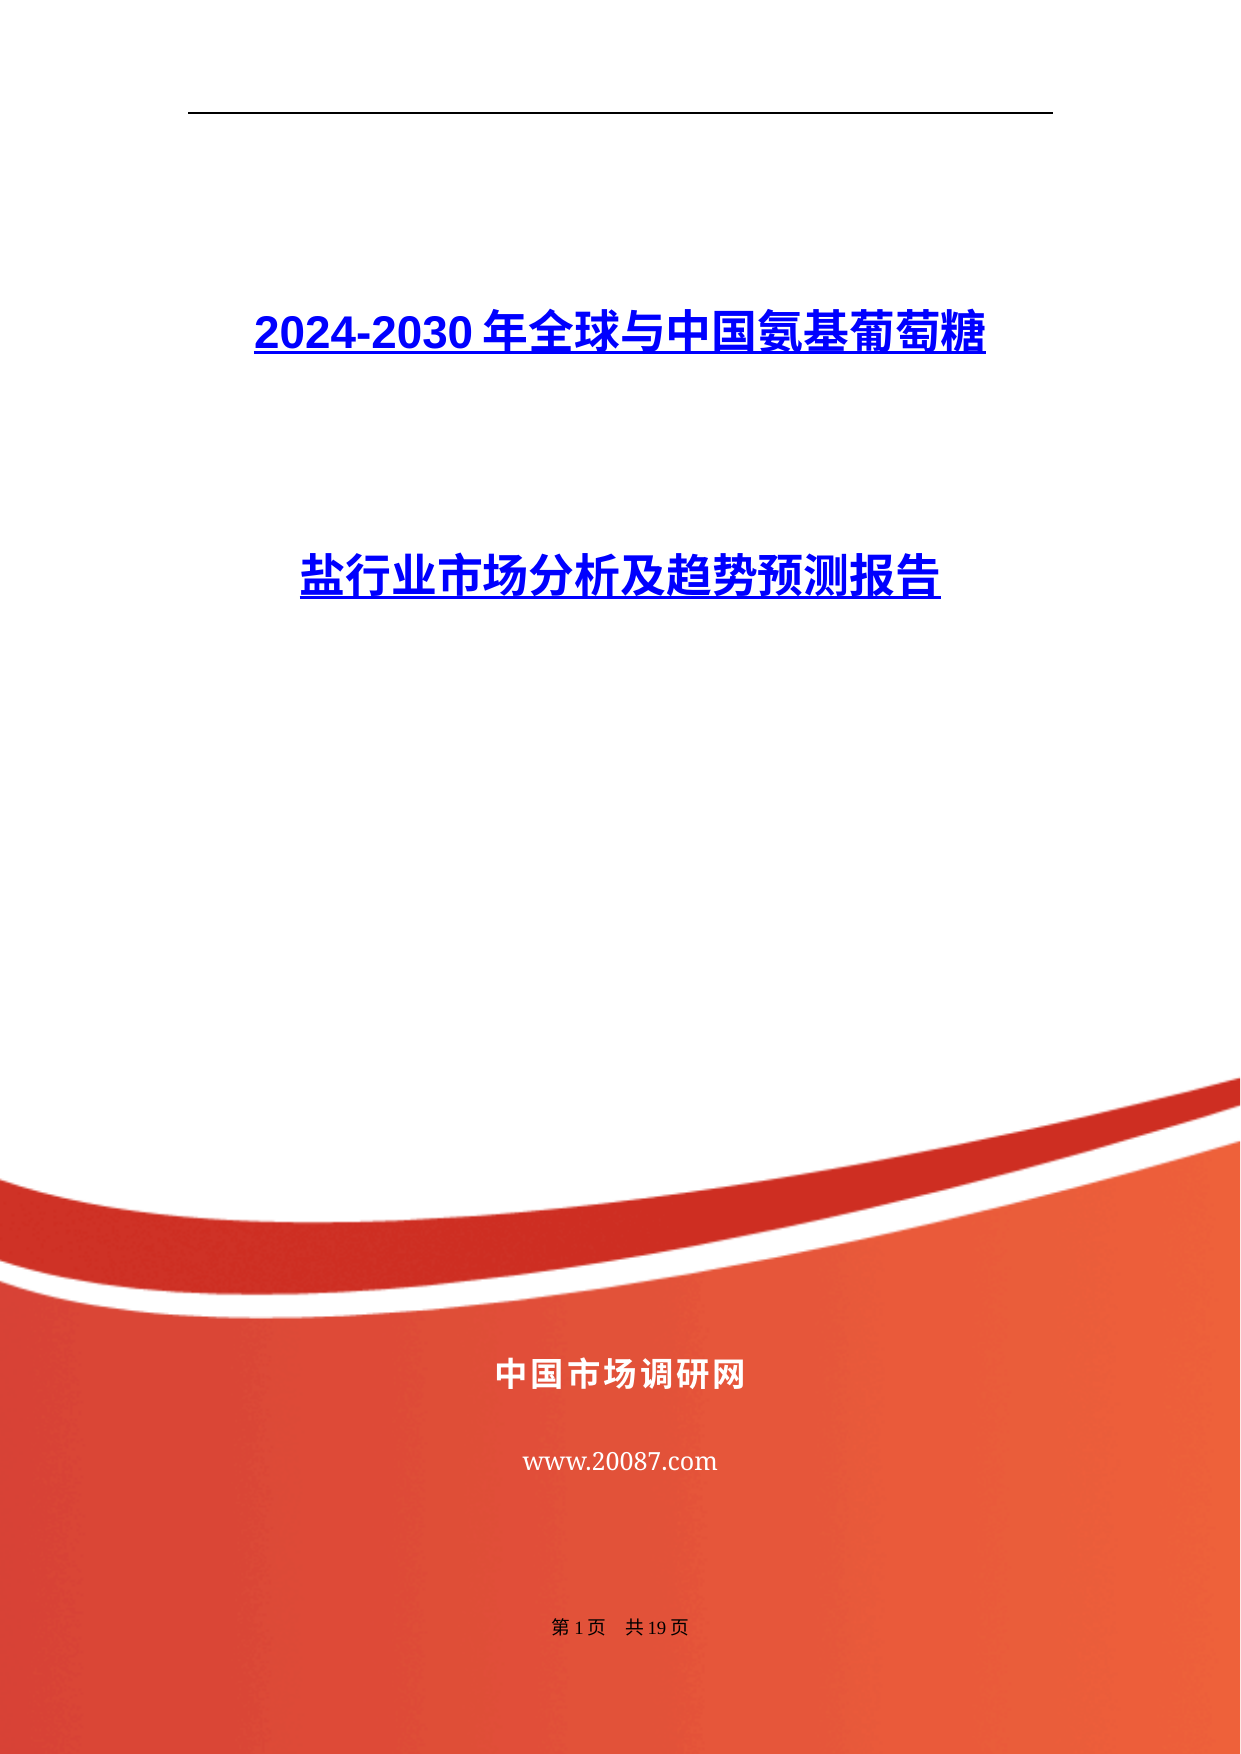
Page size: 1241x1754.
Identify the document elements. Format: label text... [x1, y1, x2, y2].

text www.20087.com [187, 1428, 1053, 1493]
picture [0, 1006, 1241, 1754]
table_header 2024-2030年全球与中国氨基葡萄糖盐行业市场分析及趋势预测报告 [188, 207, 1053, 773]
subtitle 中国市场调研网 [187, 1339, 1053, 1404]
